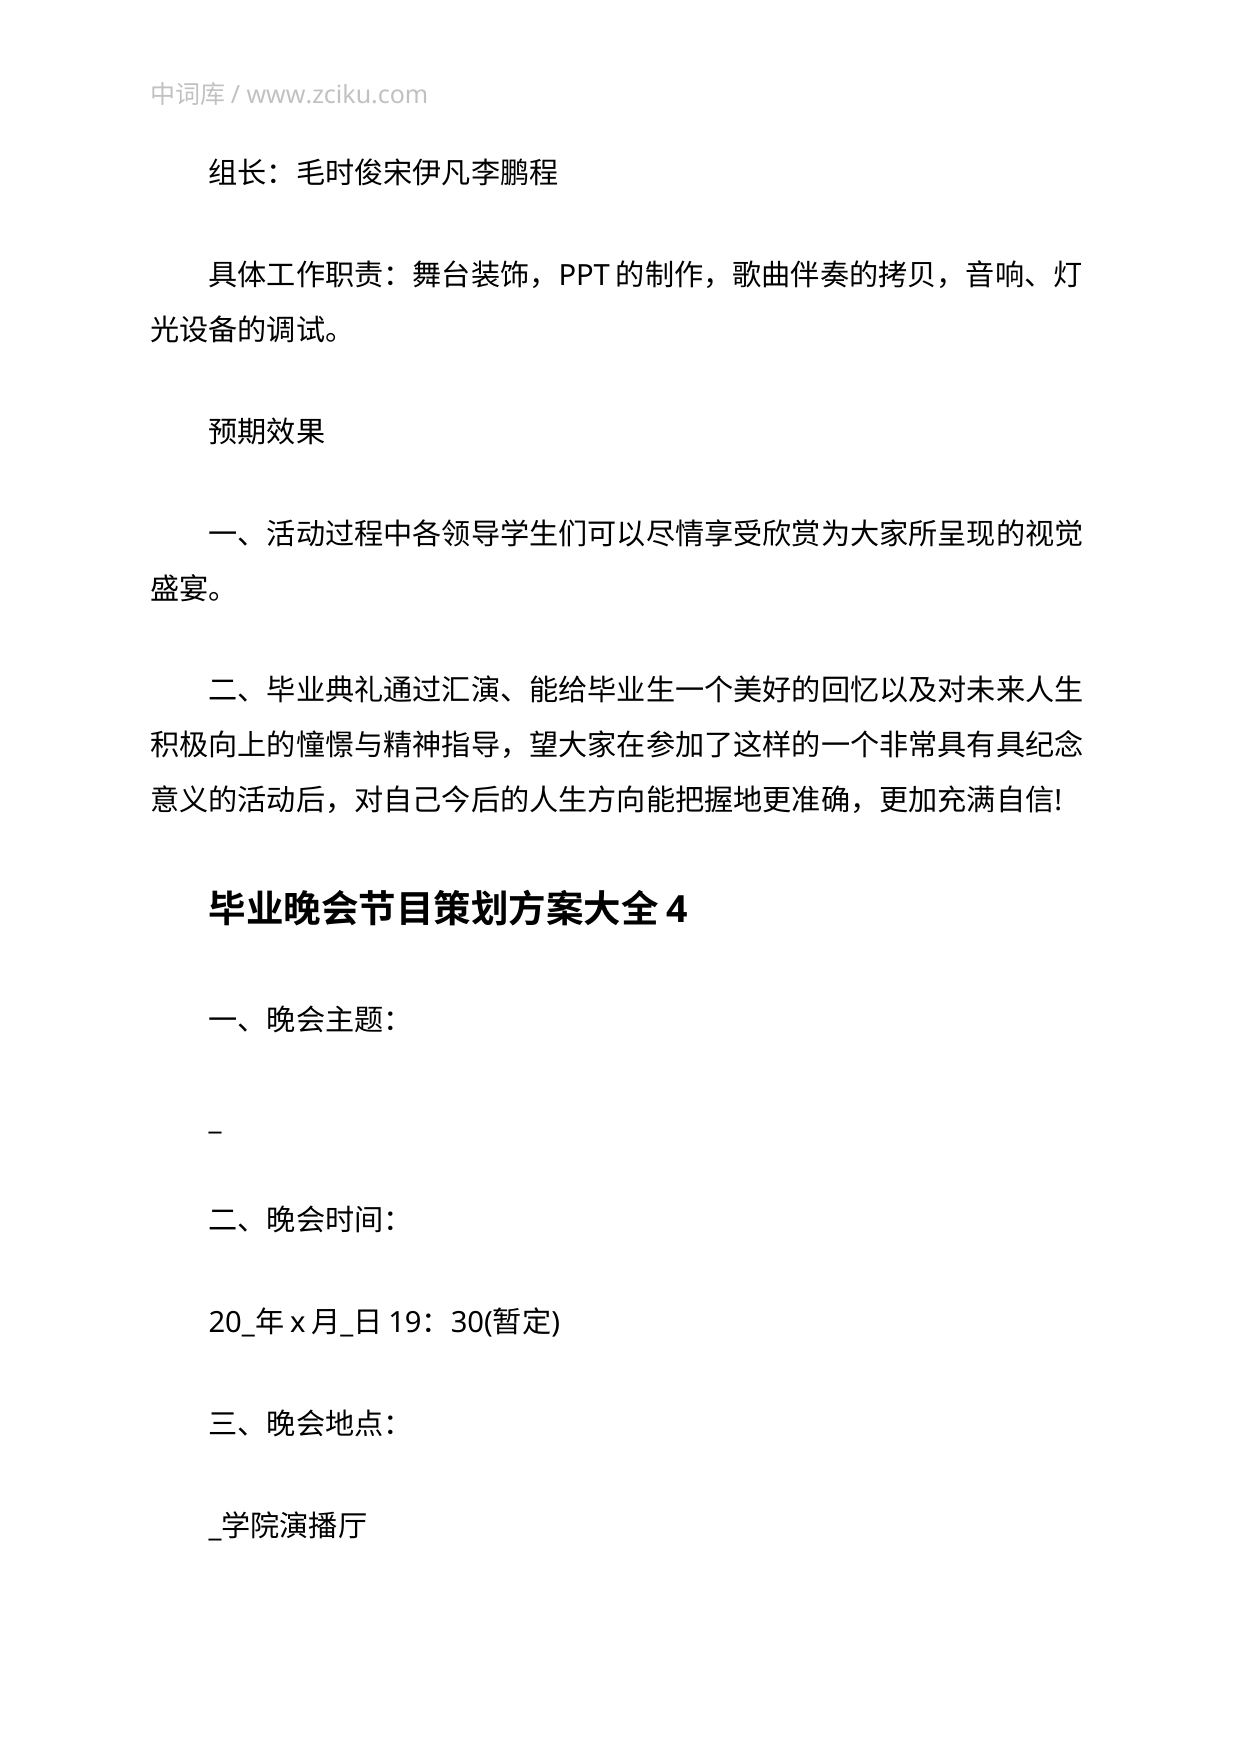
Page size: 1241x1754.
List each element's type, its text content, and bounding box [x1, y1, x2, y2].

text _学院演播厅 [150, 1502, 1090, 1544]
text 一、活动过程中各领导学生们可以尽情享受欣赏为大家所呈现的视觉盛宴。 [150, 510, 1090, 607]
text 三、晚会地点： [150, 1400, 1090, 1443]
text 二、毕业典礼通过汇演、能给毕业生一个美好的回忆以及对未来人生积极向上的憧憬与精神指导，望大家在参加了这样的一个非常具有具纪念意义的活动后，对自己今后的人生方向能把握地更准确，更加充满自信! [150, 667, 1090, 819]
text 毕业晚会节目策划方案大全4 [150, 879, 1090, 933]
text 20_年x月_日19：30(暂定) [150, 1298, 1090, 1341]
text 一、晚会主题： [150, 996, 1090, 1039]
text 预期效果 [150, 408, 1090, 451]
text 具体工作职责：舞台装饰，PPT的制作，歌曲伴奏的拷贝，音响、灯光设备的调试。 [150, 252, 1090, 349]
text _ [150, 1098, 1090, 1138]
text 二、晚会时间： [150, 1197, 1090, 1239]
text 组长：毛时俊宋伊凡李鹏程 [150, 150, 1090, 192]
